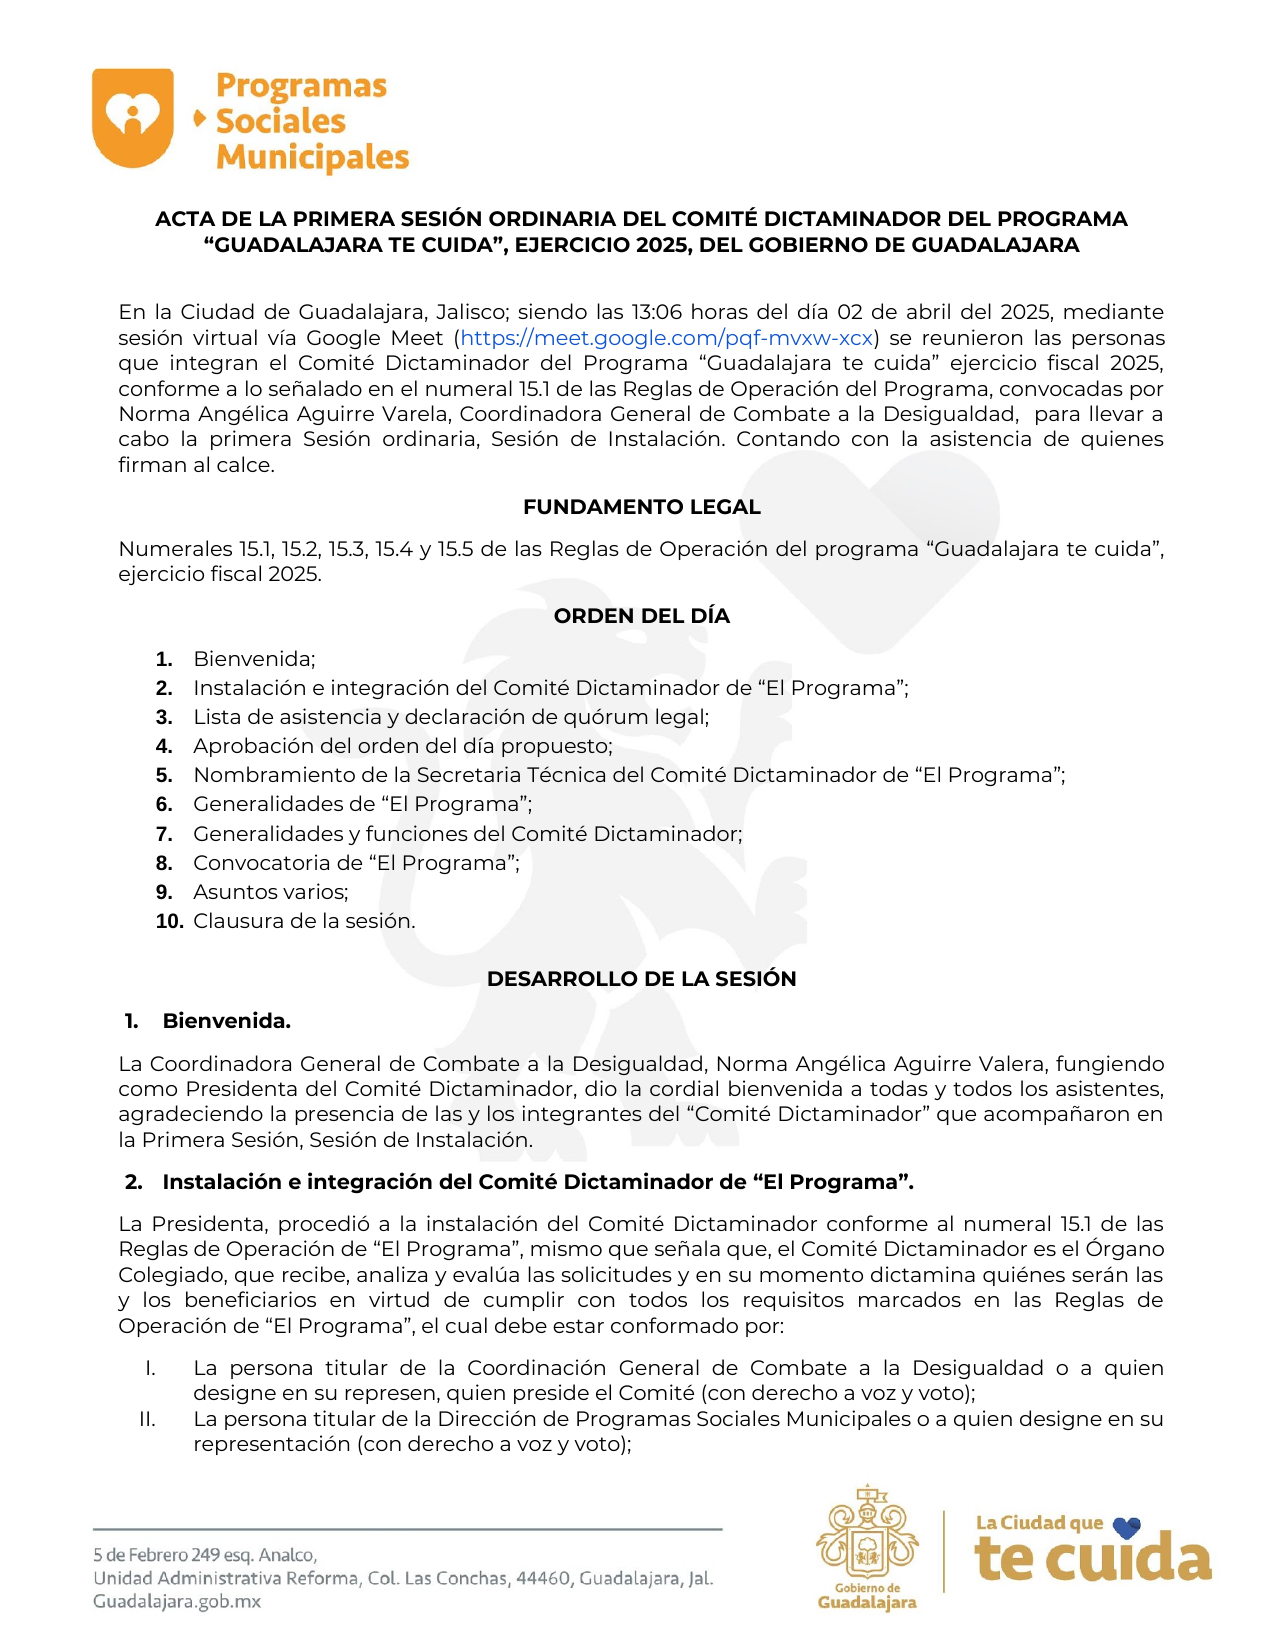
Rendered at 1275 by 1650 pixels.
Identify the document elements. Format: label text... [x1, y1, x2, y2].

text DESARROLLO DE LA SESIÓN [118, 967, 1166, 992]
list Generalidades de “El Programa”; [156, 792, 1166, 817]
text La Coordinadora General de Combate a la Desigualdad, Norma Angélica Aguirre Valera, fungiendo como Presidenta del Comité Dictaminador, dio la cordial bienvenida a todas y todos los asistentes, agradeciendo la presencia de las y los integrantes del “Comité Dictaminador” que acompañaron en la Primera Sesión, Sesión de Instalación. [118, 1051, 1166, 1152]
list Clausura de la sesión. [156, 908, 1166, 934]
text ACTA DE LA PRIMERA SESIÓN ORDINARIA DEL COMITÉ DICTAMINADOR DEL PROGRAMA “GUADALAJARA TE CUIDA”, EJERCICIO 2025, DEL GOBIERNO DE GUADALAJARA [118, 207, 1166, 257]
picture [0, 0, 1275, 1650]
list Aprobación del orden del día propuesto; [156, 733, 1166, 759]
list Asuntos varios; [156, 879, 1166, 904]
text ORDEN DEL DÍA [118, 604, 1166, 629]
list La persona titular de la Dirección de Programas Sociales Municipales o a quien designe en su representación (con derecho a voz y voto); [156, 1406, 1166, 1457]
list Generalidades y funciones del Comité Dictaminador; [156, 821, 1166, 846]
list Convocatoria de “El Programa”; [156, 850, 1166, 875]
list La persona titular de la Coordinación General de Combate a la Desigualdad o a quien designe en su represen, quien preside el Comité (con derecho a voz y voto); [156, 1355, 1166, 1406]
text FUNDAMENTO LEGAL [118, 494, 1166, 519]
list Bienvenida; [156, 646, 1166, 671]
list Instalación e integración del Comité Dictaminador de “El Programa”; [156, 675, 1166, 700]
text Numerales 15.1, 15.2, 15.3, 15.4 y 15.5 de las Reglas de Operación del programa “Guadalajara te cuida”, ejercicio fiscal 2025. [118, 536, 1166, 587]
text En la Ciudad de Guadalajara, Jalisco; siendo las 13:06 horas del día 02 de abril del 2025, mediante sesión virtual vía Google Meet (https://meet.google.com/pqf-mvxw-xcx) se reunieron las personas que integran el Comité Dictaminador del Programa “Guadalajara te cuida” ejercicio fiscal 2025, conforme a lo señalado en el numeral 15.1 de las Reglas de Operación del Programa, convocadas por Norma Angélica Aguirre Varela, Coordinadora General de Combate a la Desigualdad, para llevar a cabo la primera Sesión ordinaria, Sesión de Instalación. Contando con la asistencia de quienes firman al calce. [118, 299, 1166, 477]
list Instalación e integración del Comité Dictaminador de “El Programa”. [125, 1169, 1166, 1194]
list Nombramiento de la Secretaria Técnica del Comité Dictaminador de “El Programa”; [156, 762, 1166, 788]
text La Presidenta, procedió a la instalación del Comité Dictaminador conforme al numeral 15.1 de las Reglas de Operación de “El Programa”, mismo que señala que, el Comité Dictaminador es el Órgano Colegiado, que recibe, analiza y evalúa las solicitudes y en su momento dictamina quiénes serán las y los beneficiarios en virtud de cumplir con todos los requisitos marcados en las Reglas de Operación de “El Programa”, el cual debe estar conformado por: [118, 1211, 1166, 1338]
list Bienvenida. [125, 1009, 1166, 1034]
list Lista de asistencia y declaración de quórum legal; [156, 704, 1166, 729]
